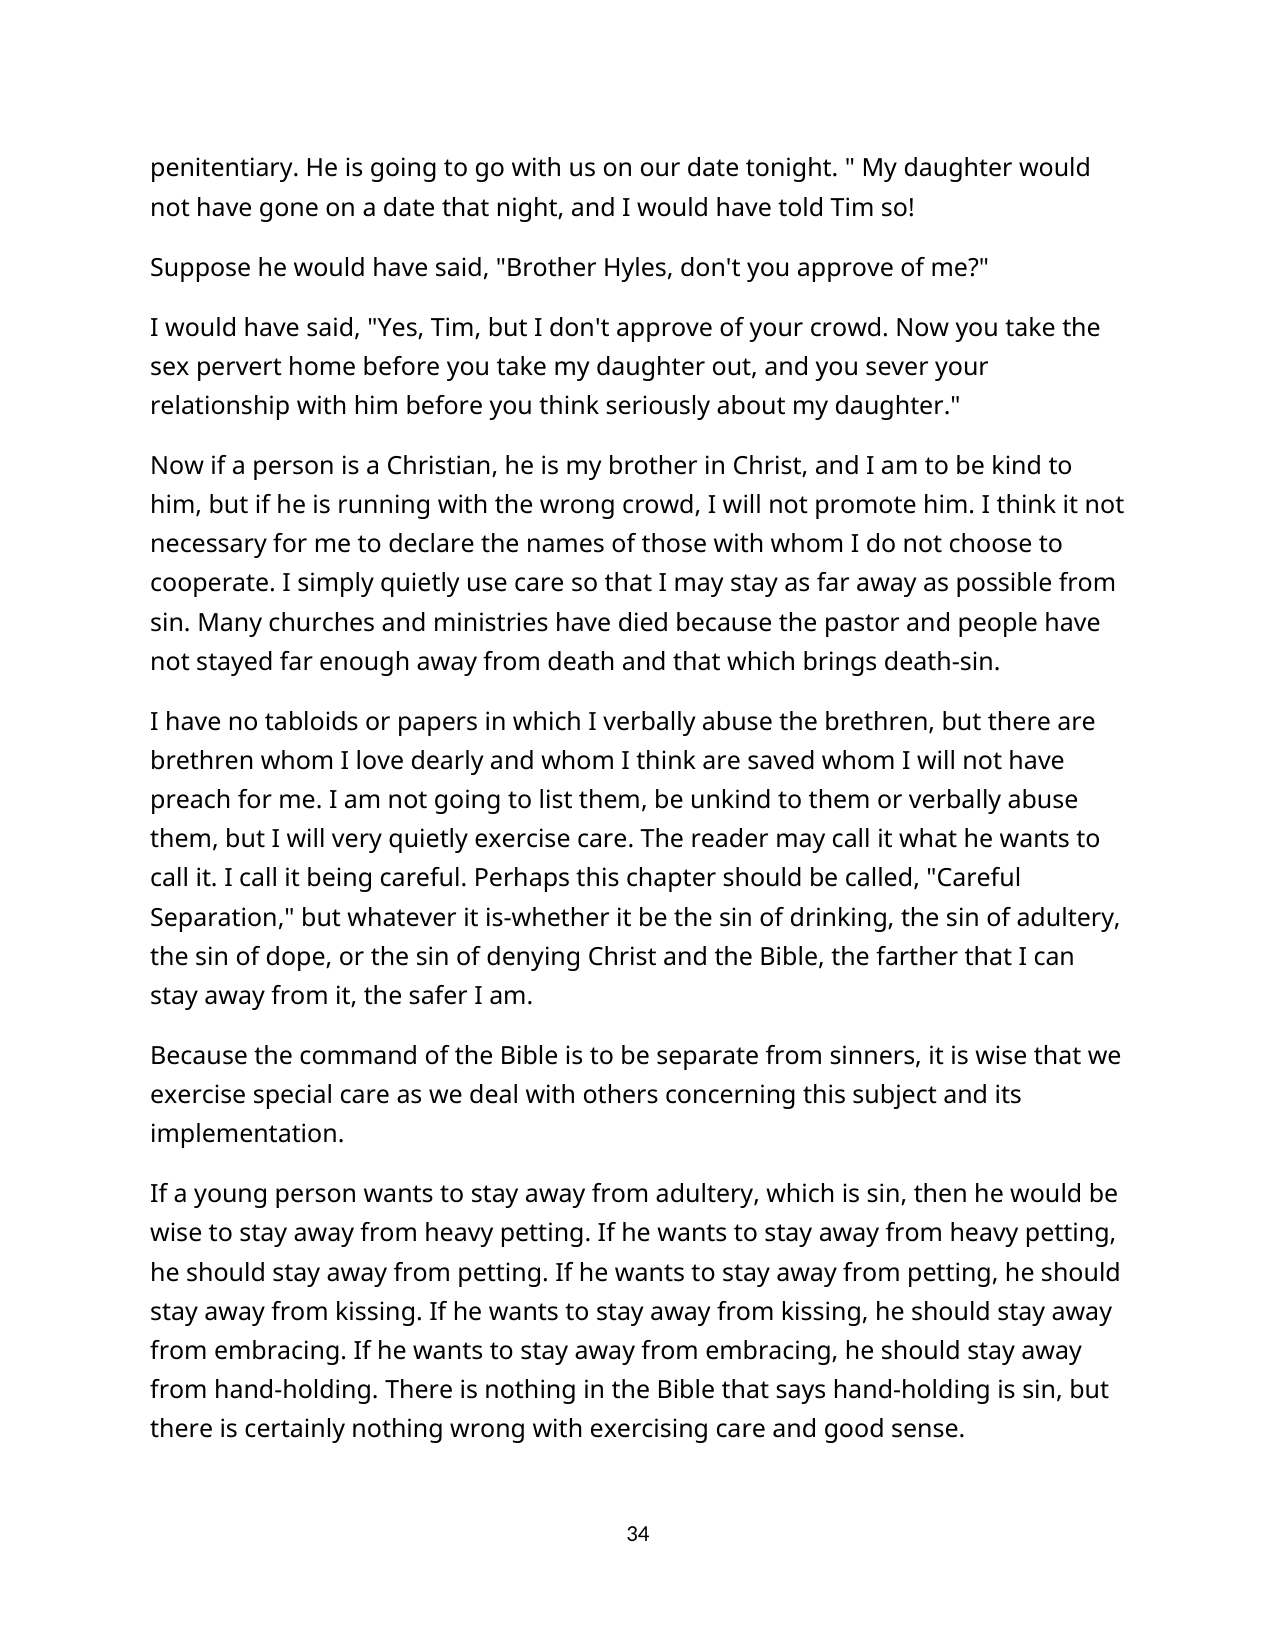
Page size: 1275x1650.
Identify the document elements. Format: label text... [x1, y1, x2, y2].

text Because the command of the Bible is to be separate from sinners, it is wise that we exercise special care as we deal with others concerning this subject and its implementation. [150, 1037, 1125, 1150]
text If a young person wants to stay away from adultery, which is sin, then he would be wise to stay away from heavy petting. If he wants to stay away from heavy petting, he should stay away from petting. If he wants to stay away from petting, he should stay away from kissing. If he wants to stay away from kissing, he should stay away from embracing. If he wants to stay away from embracing, he should stay away from hand-holding. There is nothing in the Bible that says hand-holding is sin, but there is certainly nothing wrong with exercising care and good sense. [150, 1176, 1125, 1445]
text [150, 150, 1125, 223]
text Suppose he would have said, "Brother Hyles, don't you approve of me?" [150, 249, 1125, 283]
text Now if a person is a Christian, he is my brother in Christ, and I am to be kind to him, but if he is running with the wrong crowd, I will not promote him. I think it not necessary for me to declare the names of those with whom I do not choose to cooperate. I simply quietly use care so that I may stay as far away as possible from sin. Many churches and ministries have died because the pastor and people have not stayed far enough away from death and that which brings death-sin. [150, 447, 1125, 677]
text I would have said, "Yes, Tim, but I don't approve of your crowd. Now you take the sex pervert home before you take my daughter out, and you sever your relationship with him before you think seriously about my daughter." [150, 309, 1125, 422]
text I have no tabloids or papers in which I verbally abuse the brethren, but there are brethren whom I love dearly and whom I think are saved whom I will not have preach for me. I am not going to list them, be unkind to them or verbally abuse them, but I will very quietly exercise care. The reader may call it what he wants to call it. I call it being careful. Perhaps this chapter should be called, "Careful Separation," but whatever it is-whether it be the sin of drinking, the sin of adultery, the sin of dope, or the sin of denying Christ and the Bible, the farther that I can stay away from it, the safer I am. [150, 703, 1125, 1012]
